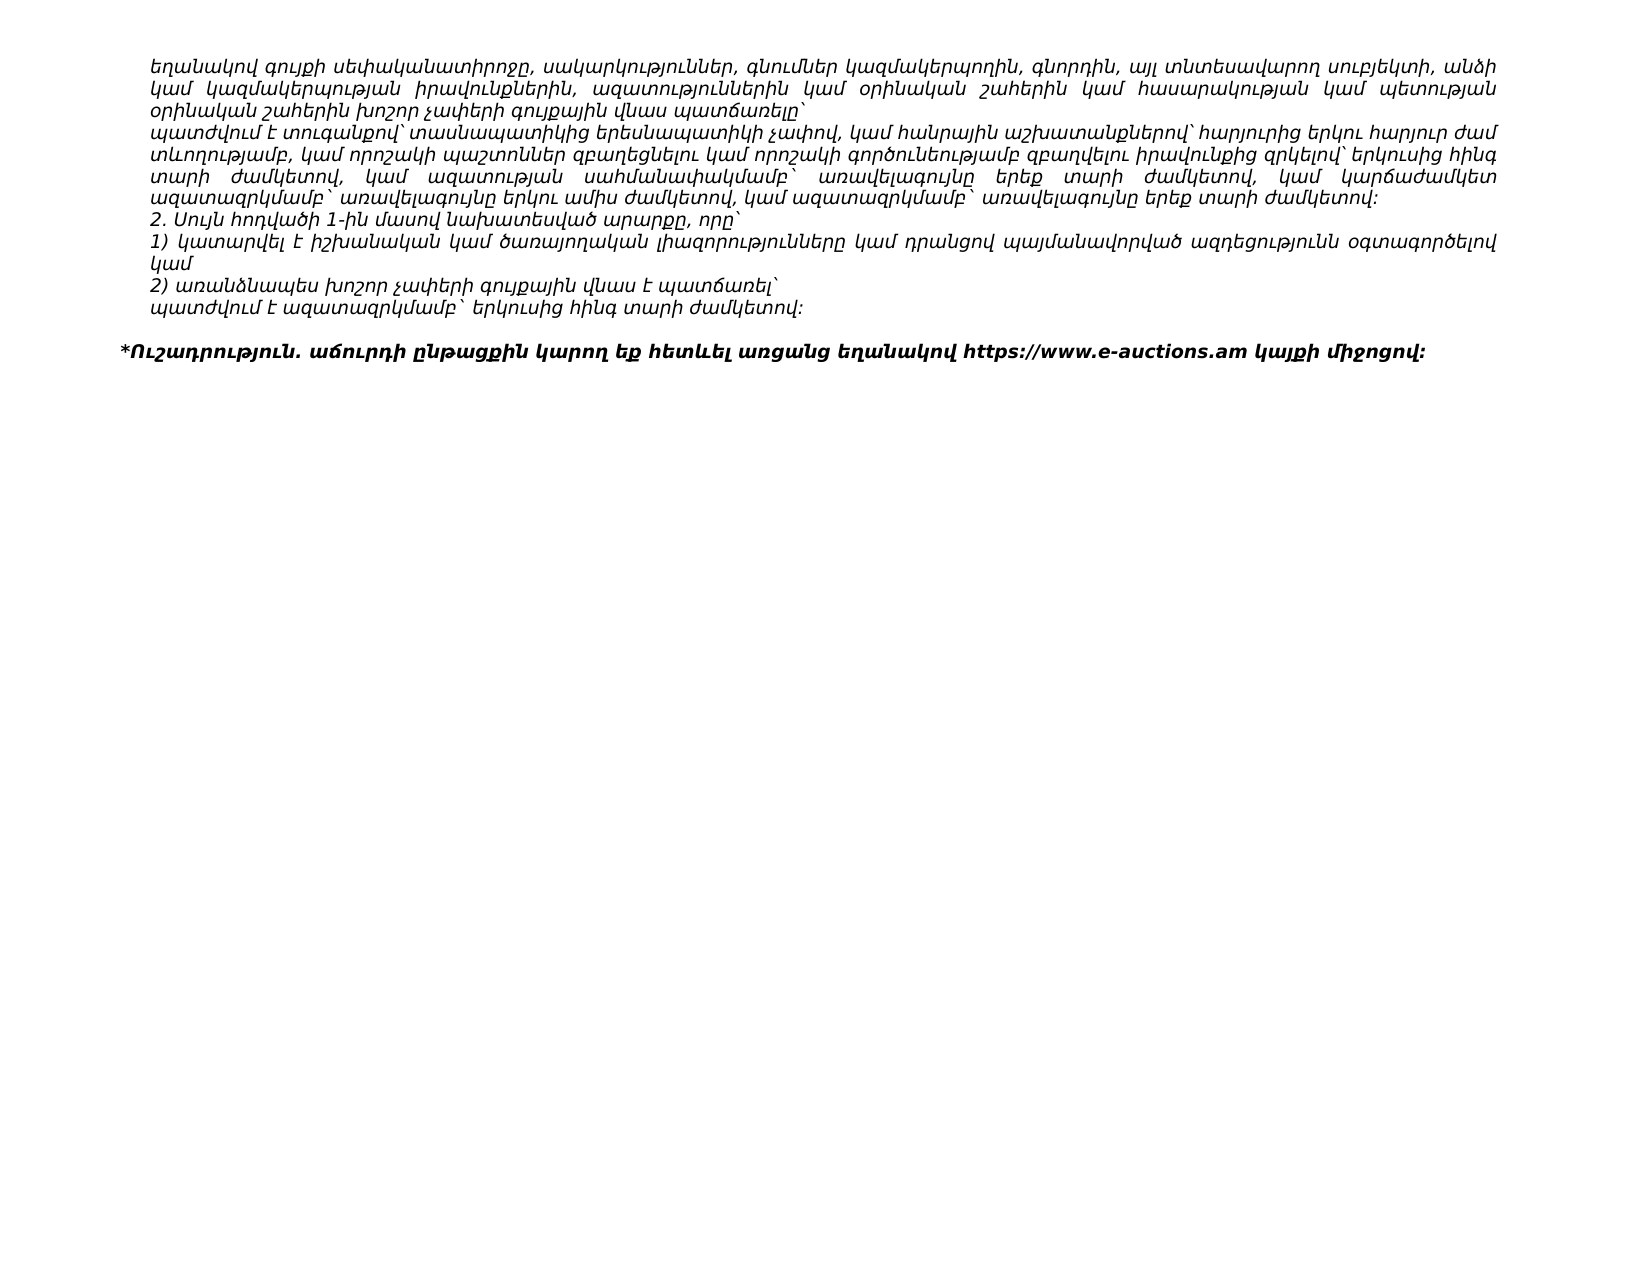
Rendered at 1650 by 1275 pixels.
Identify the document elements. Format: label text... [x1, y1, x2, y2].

text 2) առանձնապես խոշոր չափերի գույքային վնաս է պատճառել՝ [150, 275, 1500, 297]
text 1) կատարվել է իշխանական կամ ծառայողական լիազորությունները կամ դրանցով պայմանավորված ազդեցությունն օգտագործելով կամ [150, 231, 1500, 275]
text պատժվում է տուգանքով՝ տասնապատիկից երեսնապատիկի չափով, կամ հանրային աշխատանքներով՝ հարյուրից երկու հարյուր ժամ տևողությամբ, կամ որոշակի պաշտոններ զբաղեցնելու կամ որոշակի գործունեությամբ զբաղվելու իրավունքից զրկելով՝ երկուսից հինգ տարի ժամկետով, կամ ազատության սահմանափակմամբ` առավելագույնը երեք տարի ժամկետով, կամ կարճաժամկետ ազատազրկմամբ` առավելագույնը երկու ամիս ժամկետով, կամ ազատազրկմամբ` առավելագույնը երեք տարի ժամկետով: [150, 122, 1500, 209]
text 2. Սույն հոդվածի 1-ին մասով նախատեսված արարքը, որը՝ [150, 209, 1500, 231]
text *Ուշադրություն. աճուրդի ընթացքին կարող եք հետևել առցանց եղանակով https://www.e-auctions.am կայքի միջոցով։ [120, 341, 1500, 362]
text պատժվում է ազատազրկմամբ` երկուսից հինգ տարի ժամկետով: [150, 297, 1500, 319]
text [150, 56, 1500, 122]
